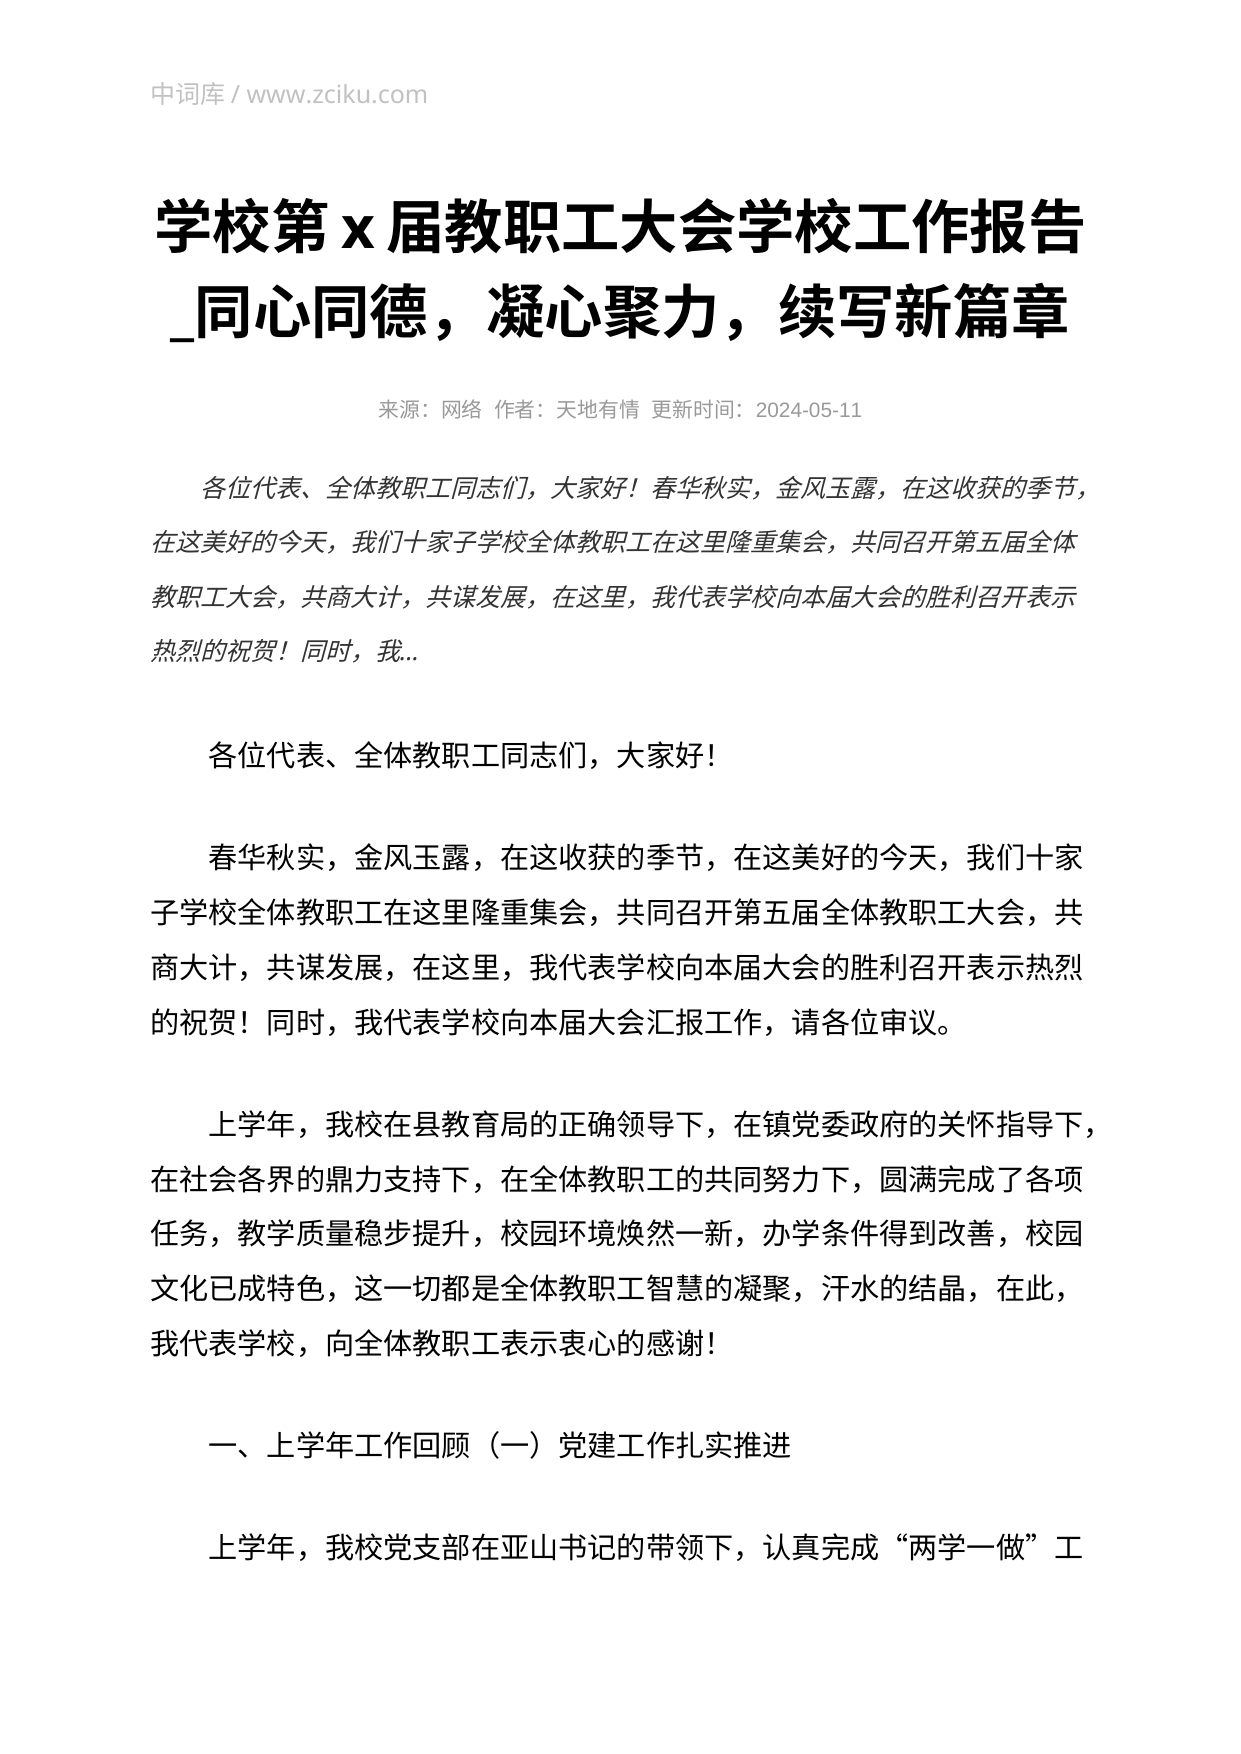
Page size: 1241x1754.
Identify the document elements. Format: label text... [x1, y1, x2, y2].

subtitle 学校第x届教职工大会学校工作报告_同心同德，凝心聚力，续写新篇章 [150, 181, 1090, 351]
text 一、上学年工作回顾（一）党建工作扎实推进 [150, 1422, 1090, 1465]
text 各位代表、全体教职工同志们，大家好！春华秋实，金风玉露，在这收获的季节，在这美好的今天，我们十家子学校全体教职工在这里隆重集会，共同召开第五届全体教职工大会，共商大计，共谋发展，在这里，我代表学校向本届大会的胜利召开表示热烈的祝贺！同时，我... [150, 468, 1090, 668]
text 各位代表、全体教职工同志们，大家好！ [150, 733, 1090, 775]
text 来源：网络 作者：天地有情 更新时间：2024-05-11 [150, 398, 1090, 422]
text 春华秋实，金风玉露，在这收获的季节，在这美好的今天，我们十家子学校全体教职工在这里隆重集会，共同召开第五届全体教职工大会，共商大计，共谋发展，在这里，我代表学校向本届大会的胜利召开表示热烈的祝贺！同时，我代表学校向本届大会汇报工作，请各位审议。 [150, 835, 1090, 1042]
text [150, 1524, 1090, 1567]
text 上学年，我校在县教育局的正确领导下，在镇党委政府的关怀指导下，在社会各界的鼎力支持下，在全体教职工的共同努力下，圆满完成了各项任务，教学质量稳步提升，校园环境焕然一新，办学条件得到改善，校园文化已成特色，这一切都是全体教职工智慧的凝聚，汗水的结晶，在此，我代表学校，向全体教职工表示衷心的感谢！ [150, 1101, 1090, 1363]
